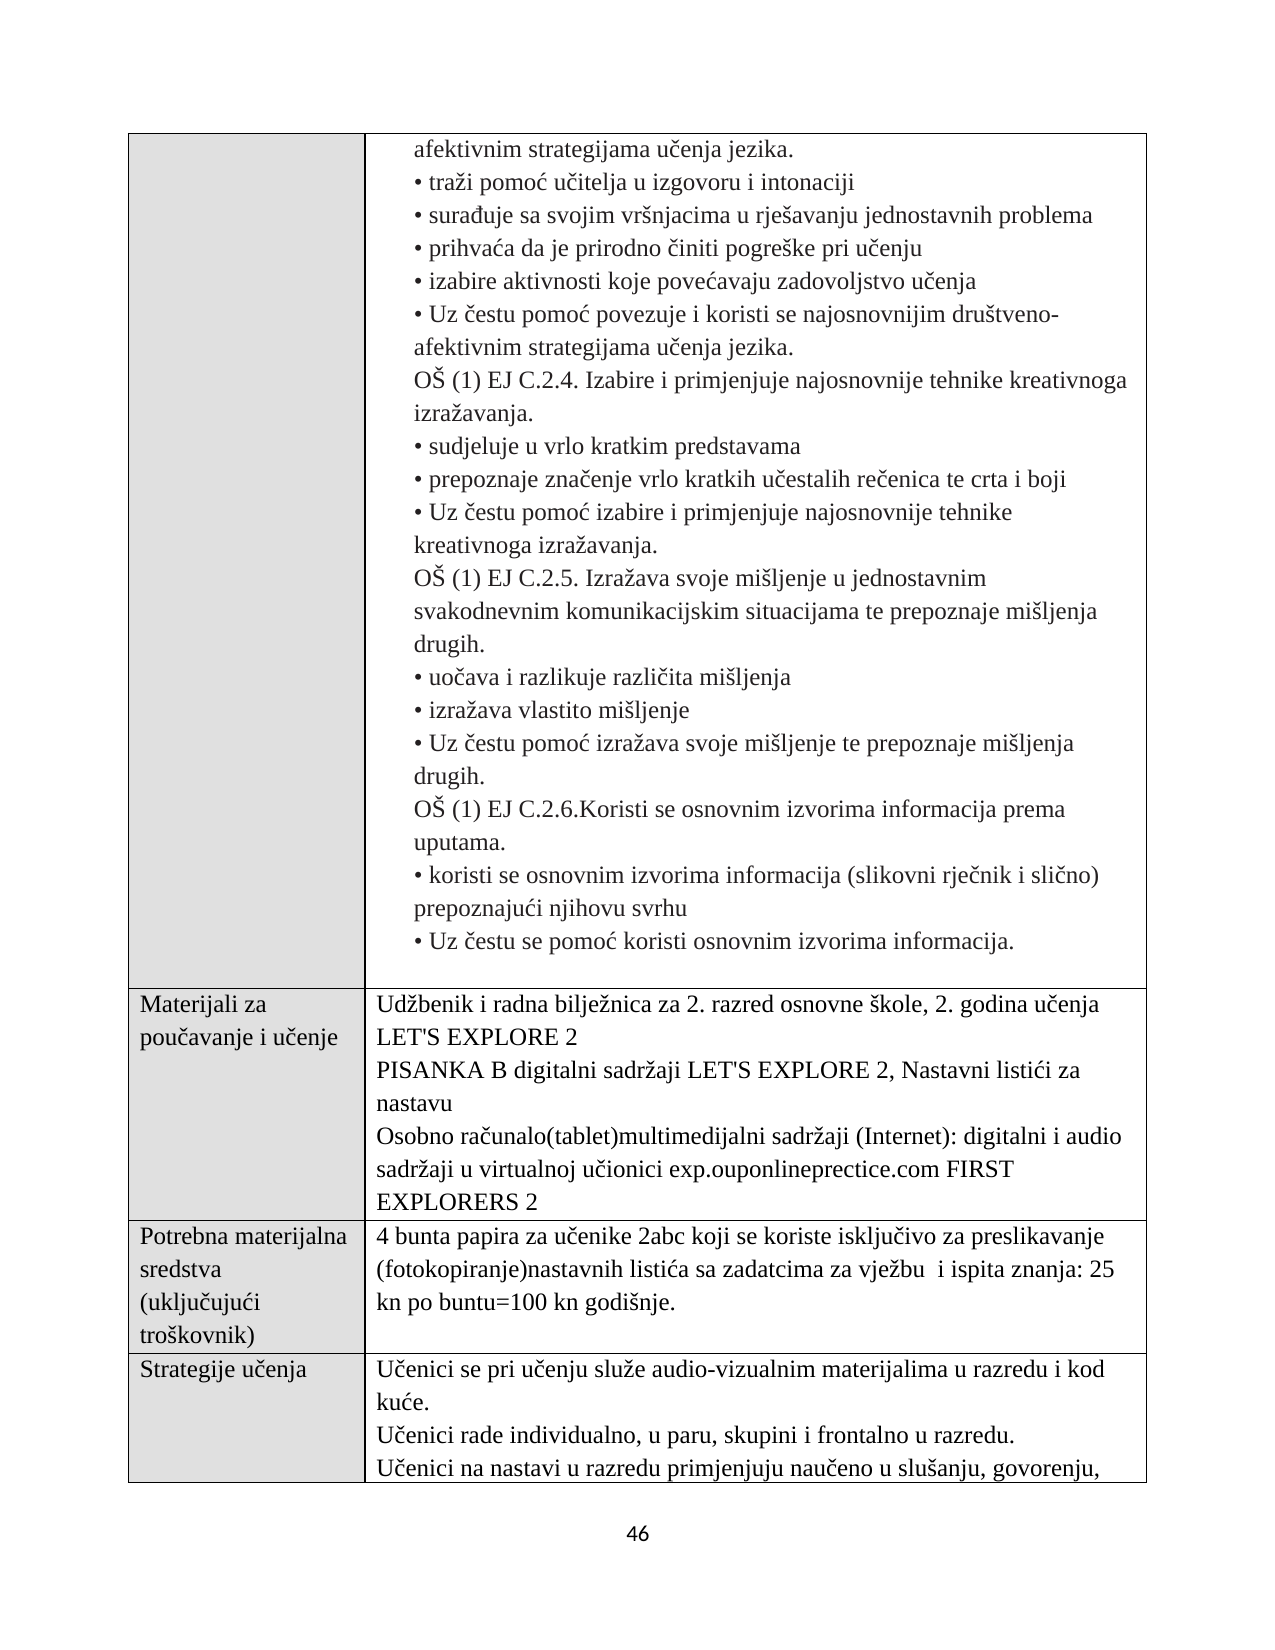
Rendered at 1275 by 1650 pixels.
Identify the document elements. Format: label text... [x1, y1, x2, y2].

table_cell 4 bunta papira za učenike 2abc koji se koriste isključivo za preslikavanje (fotokopiranje)nastavnih listića sa zadatcima za vježbu i ispita znanja: 25 kn po buntu=100 kn godišnje. [366, 1221, 1146, 1353]
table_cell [366, 1354, 1146, 1482]
table_cell Udžbenik i radna bilježnica za 2. razred osnovne škole, 2. godina učenja LET'S EXPLORE 2 PISANKA B digitalni sadržaji LET'S EXPLORE 2, Nastavni listići za nastavu Osobno računalo(tablet)multimedijalni sadržaji (Internet): digitalni i audio sadržaji u virtualnoj učionici exp.ouponlineprectice.com FIRST EXPLORERS 2 [366, 989, 1146, 1220]
table_cell Potrebna materijalna sredstva (uključujući troškovnik) [129, 1221, 364, 1353]
table_cell Materijali za poučavanje i učenje [129, 989, 364, 1220]
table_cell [366, 134, 1146, 988]
table_cell Strategije učenja [129, 1354, 364, 1482]
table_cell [129, 134, 364, 988]
